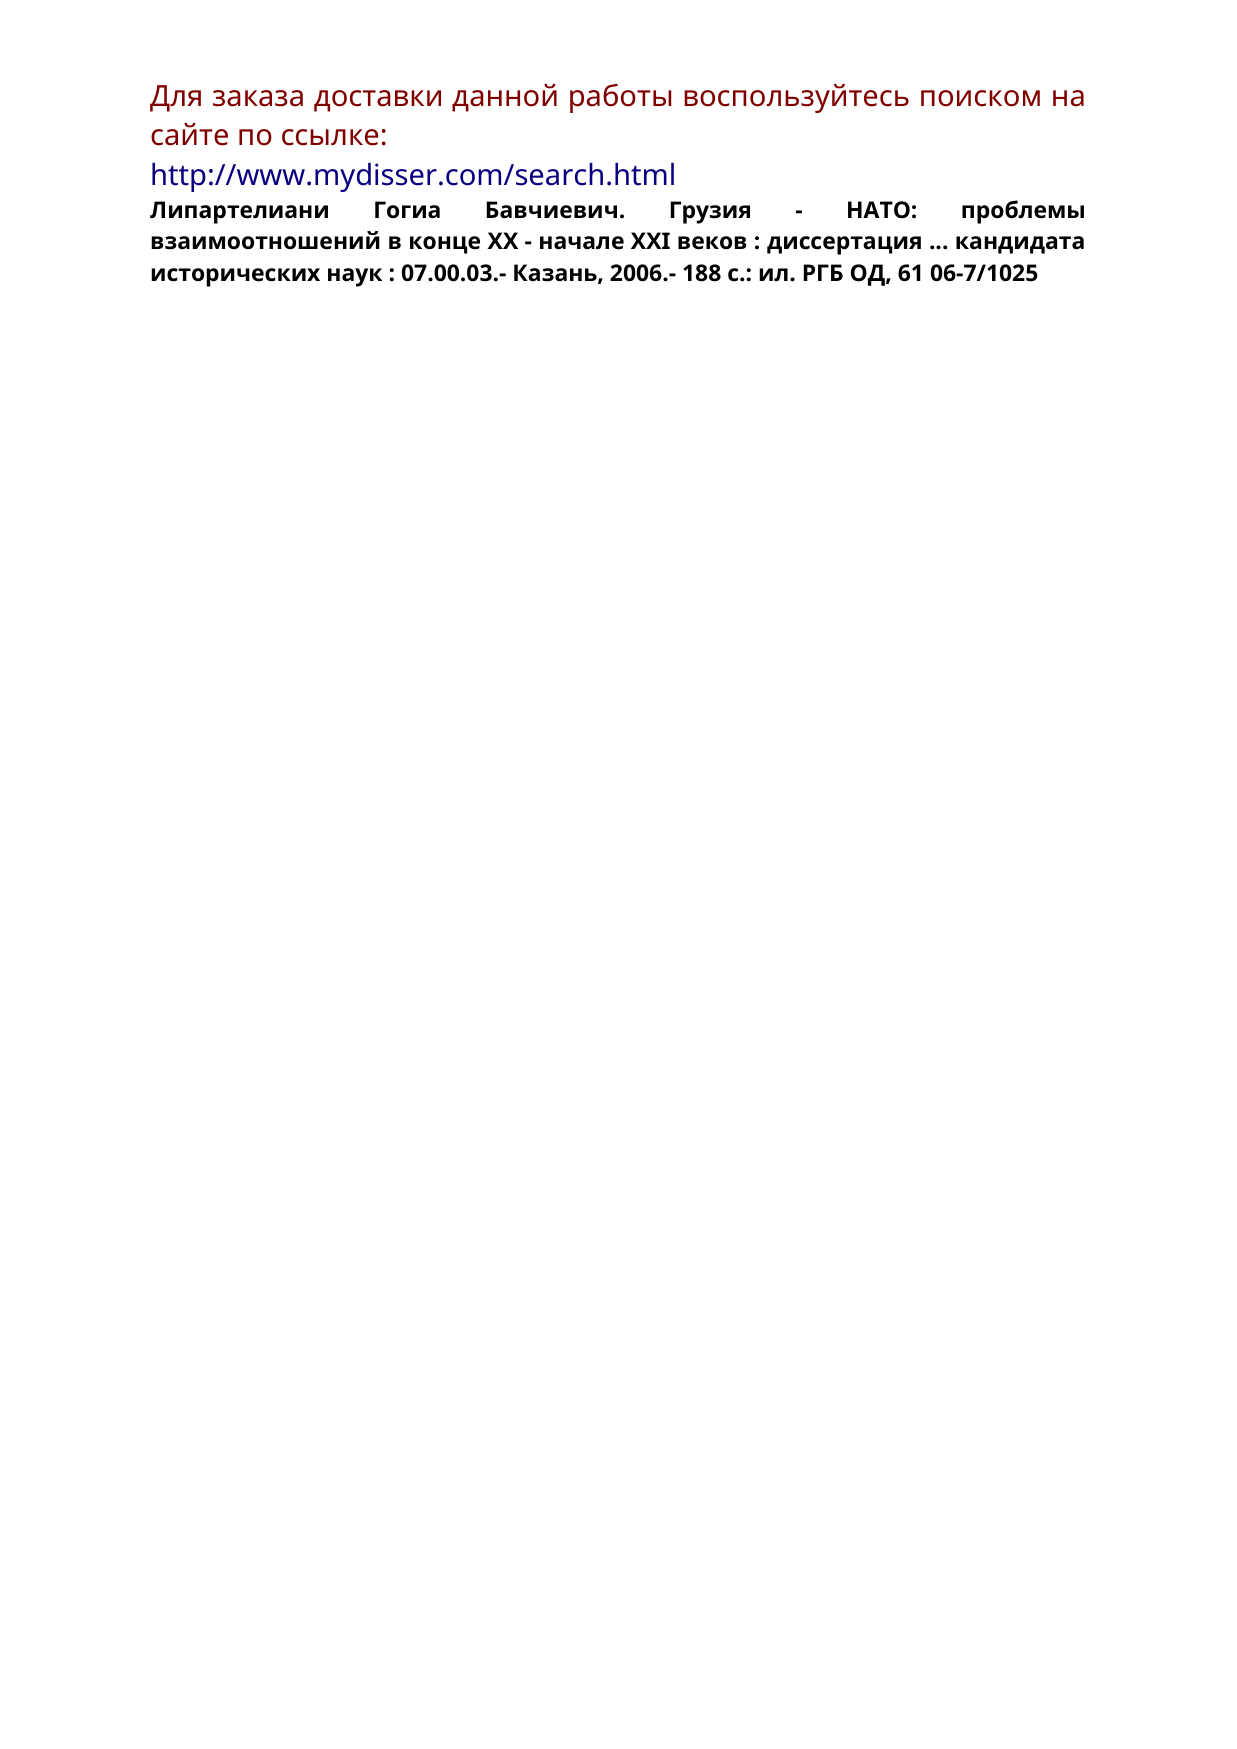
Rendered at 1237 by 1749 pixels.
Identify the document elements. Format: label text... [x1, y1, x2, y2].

text Липартелиани Гогиа Бавчиевич. Грузия - НАТО: проблемы взаимоотношений в конце XX - начале XXI веков : диссертация ... кандидата исторических наук : 07.00.03.- Казань, 2006.- 188 с.: ил. РГБ ОД, 61 06-7/1025 [150, 194, 1086, 288]
